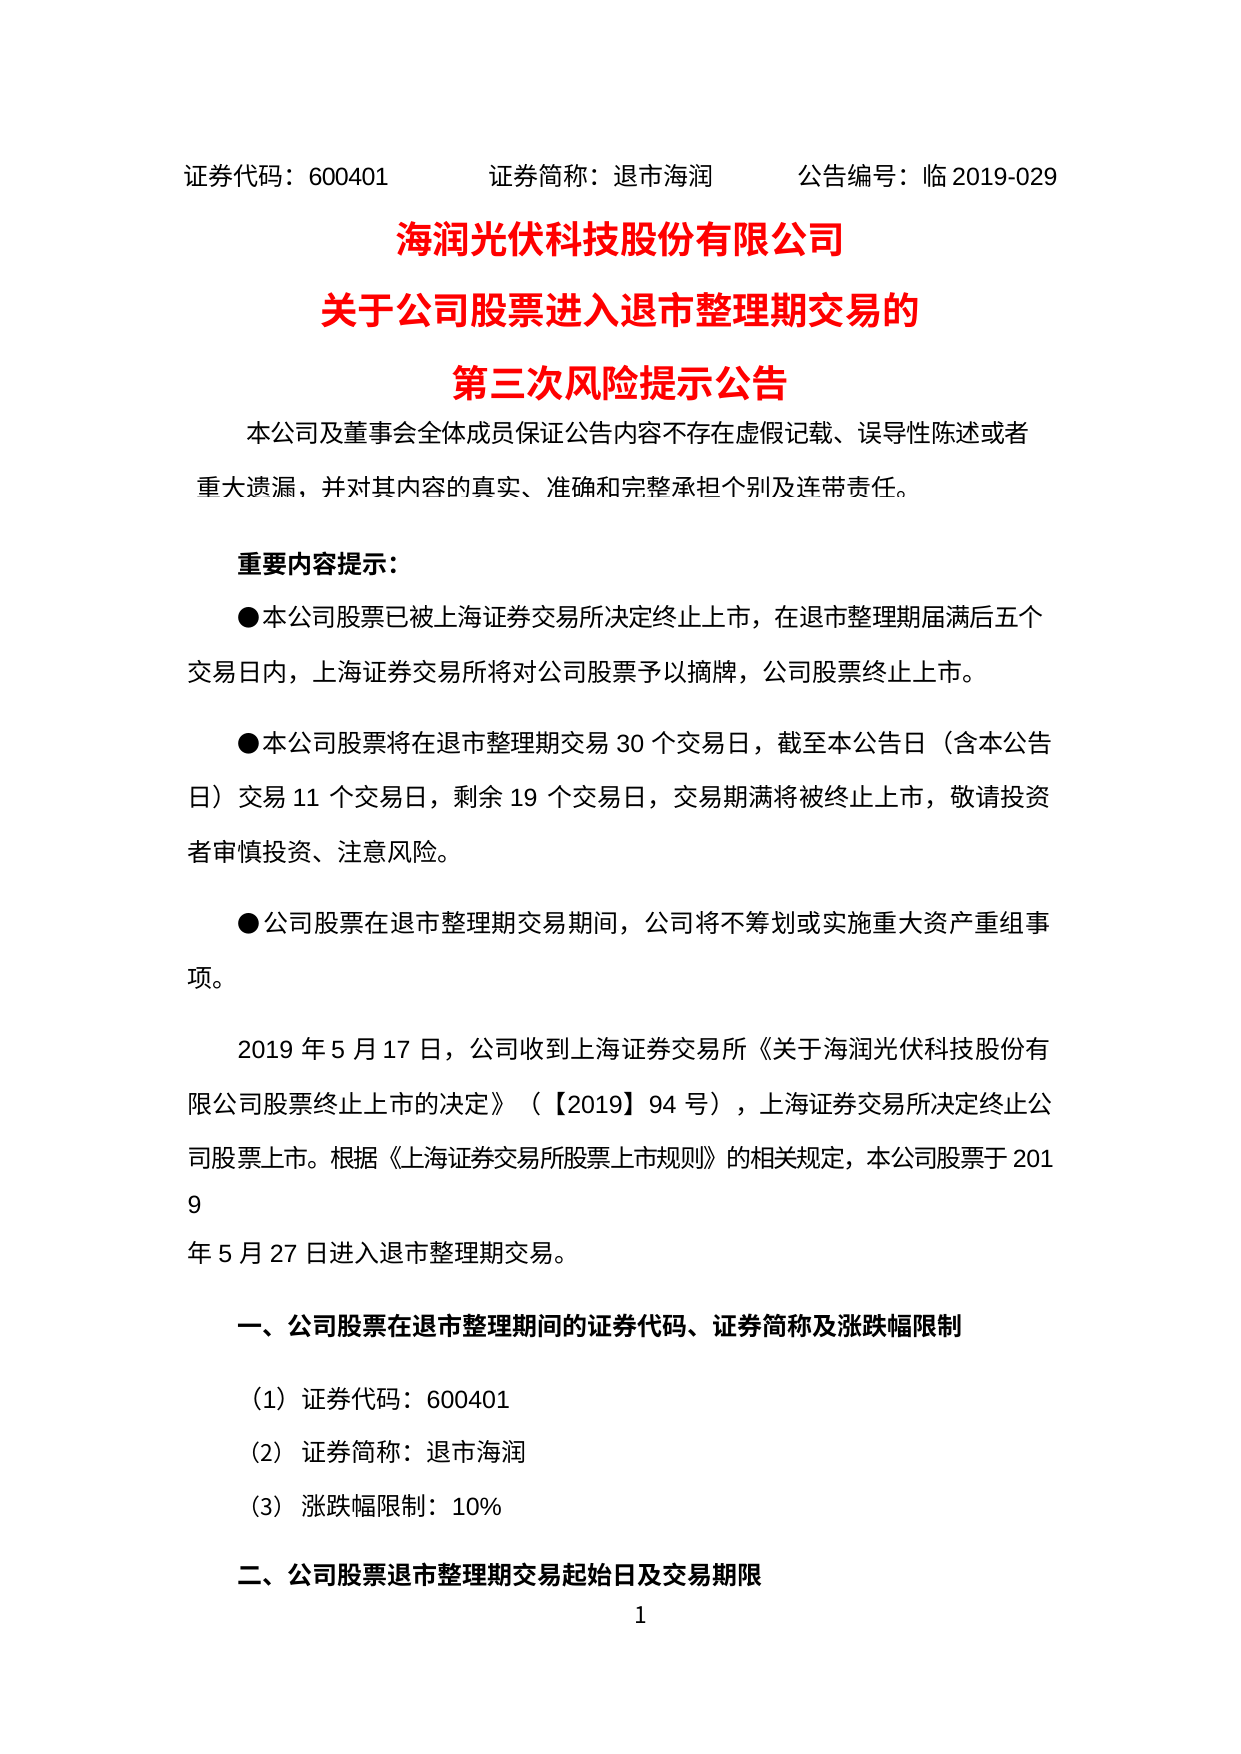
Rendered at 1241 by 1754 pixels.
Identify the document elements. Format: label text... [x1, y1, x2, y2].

subtitle 一、公司股票在退市整理期间的证券代码、证券简称及涨跌幅限制 [238, 1306, 1078, 1343]
list 涨跌幅限制：10% [237, 1486, 1078, 1522]
list 公司股票在退市整理期交易期间，公司将不筹划或实施重大资产重组事项。 [187, 903, 1054, 994]
text 证券代码：600401 证券简称：退市海润 公告编号：临2019-029 [164, 156, 1076, 193]
text 2019 年 5 月 17 日，公司收到上海证券交易所《关于海润光伏科技股份有限公司股票终止上市的决定》（【2019】94 号），上海证券交易所决定终止公司股票上市。根据《上海证券交易所股票上市规则》的相关规定，本公司股票于 2019 [187, 1029, 1053, 1218]
text （1）证券代码：600401 [237, 1380, 1078, 1416]
list 证券简称：退市海润 [237, 1433, 1078, 1469]
subtitle 海润光伏科技股份有限公司 [164, 209, 1076, 264]
subtitle 重要内容提示： [238, 544, 1078, 581]
text 年 5 月 27 日进入退市整理期交易。 [187, 1233, 1078, 1269]
list 本公司股票已被上海证券交易所决定终止上市，在退市整理期届满后五个交易日内，上海证券交易所将对公司股票予以摘牌，公司股票终止上市。 [187, 597, 1053, 688]
subtitle 二、公司股票退市整理期交易起始日及交易期限 [238, 1555, 1078, 1591]
list 本公司股票将在退市整理期交易 30 个交易日，截至本公告日（含本公告日）交易 11 个交易日，剩余 19 个交易日，交易期满将被终止上市，敬请投资者审慎投资、注意风险。 [187, 723, 1053, 869]
text 关于公司股票进入退市整理期交易的第三次风险提示公告 [319, 281, 922, 408]
